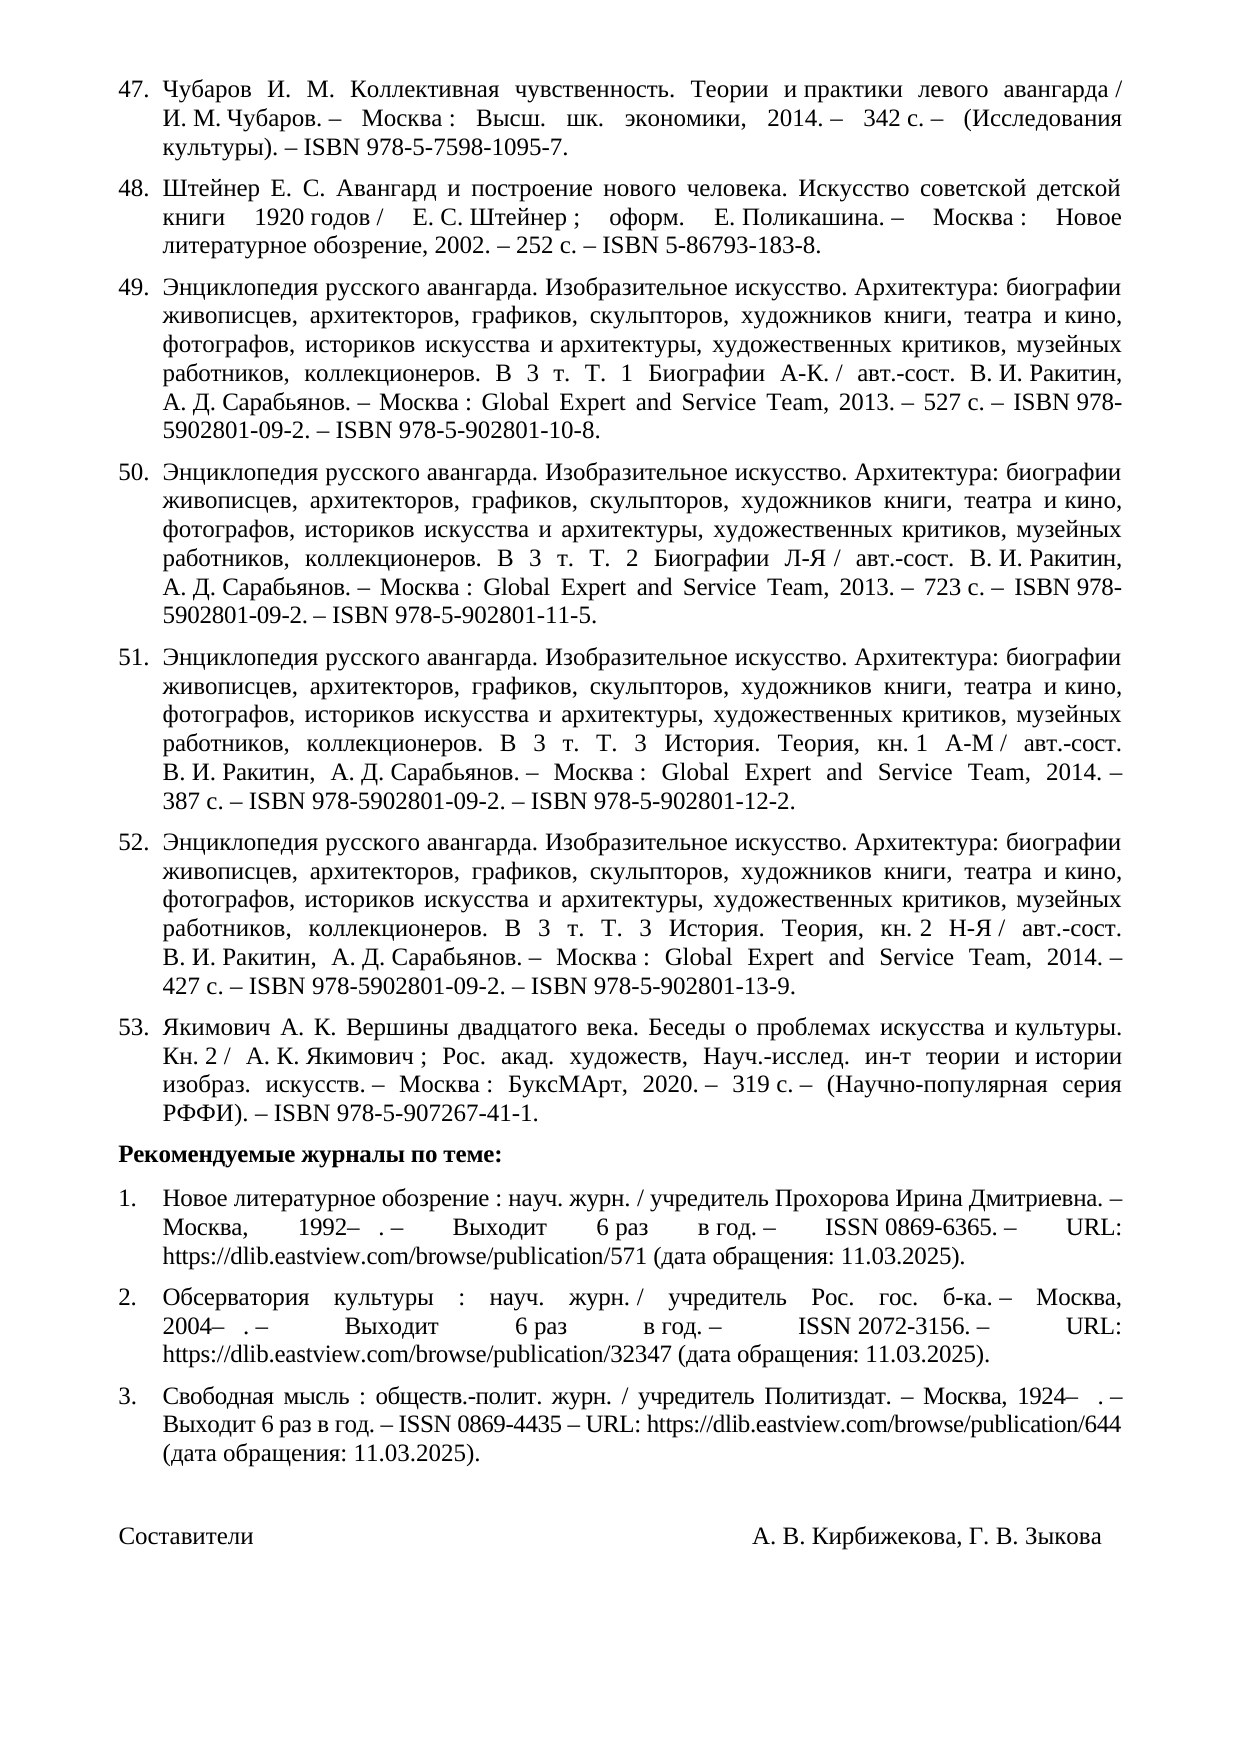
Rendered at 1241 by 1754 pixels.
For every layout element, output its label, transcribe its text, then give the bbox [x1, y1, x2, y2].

list Энциклопедия русского авангарда. Изобразительное искусство. Архитектура: биографии живописцев, архитекторов, графиков, скульпторов, художников книги, театра и кино, фотографов, историков искусства и архитектуры, художественных критиков, музейных работников, коллекционеров. В 3 т. Т. 3 История. Теория, кн. 1 А-М / авт.-сост. В. И. Ракитин, А. Д. Сарабьянов. – Москва : Global Expert and Service Team, 2014. – 387 с. – ISBN 978-5902801-09-2. – ISBN 978-5-902801-12-2. [118, 642, 1122, 814]
list Энциклопедия русского авангарда. Изобразительное искусство. Архитектура: биографии живописцев, архитекторов, графиков, скульпторов, художников книги, театра и кино, фотографов, историков искусства и архитектуры, художественных критиков, музейных работников, коллекционеров. В 3 т. Т. 1 Биографии А-К. / авт.-сост. В. И. Ракитин, А. Д. Сарабьянов. – Москва : Global Expert and Service Team, 2013. – 527 с. – ISBN 978-5902801-09-2. – ISBN 978-5-902801-10-8. [118, 272, 1122, 444]
list Обсерватория культуры : науч. журн. / учредитель Рос. гос. б-ка. – Москва, 2004– . – Выходит 6 раз в год. – ISSN 2072-3156. – URL: https://dlib.eastview.com/browse/publication/32347 (дата обращения: 11.03.2025). [118, 1282, 1122, 1368]
list Составители А. В. Кирбижекова, Г. В. Зыкова [118, 1521, 1122, 1549]
list Новое литературное обозрение : науч. журн. / учредитель Прохорова Ирина Дмитриевна. – Москва, 1992– . – Выходит 6 раз в год. – ISSN 0869-6365. – URL: https://dlib.eastview.com/browse/publication/571 (дата обращения: 11.03.2025). [118, 1183, 1122, 1269]
list Чубаров И. М. Коллективная чувственность. Теории и практики левого авангарда / И. М. Чубаров. – Москва : Высш. шк. экономики, 2014. – 342 с. – (Исследования культуры). – ISBN 978-5-7598-1095-7. [118, 74, 1122, 160]
list Штейнер Е. С. Авангард и построение нового человека. Искусство советской детской книги 1920 годов / Е. С. Штейнер ; оформ. Е. Поликашина. – Москва : Новое литературное обозрение, 2002. – 252 с. – ISBN 5-86793-183-8. [118, 173, 1122, 259]
list Энциклопедия русского авангарда. Изобразительное искусство. Архитектура: биографии живописцев, архитекторов, графиков, скульпторов, художников книги, театра и кино, фотографов, историков искусства и архитектуры, художественных критиков, музейных работников, коллекционеров. В 3 т. Т. 3 История. Теория, кн. 2 Н-Я / авт.-сост. В. И. Ракитин, А. Д. Сарабьянов. – Москва : Global Expert and Service Team, 2014. – 427 с. – ISBN 978-5902801-09-2. – ISBN 978-5-902801-13-9. [118, 827, 1122, 999]
list Рекомендуемые журналы по теме: [118, 1139, 1122, 1168]
list Якимович А. К. Вершины двадцатого века. Беседы о проблемах искусства и культуры. Кн. 2 / А. К. Якимович ; Рос. акад. художеств, Науч.-исслед. ин-т теории и истории изобраз. искусств. – Москва : БуксМАрт, 2020. – 319 с. – (Научно-популярная серия РФФИ). – ISBN 978-5-907267-41-1. [118, 1012, 1122, 1127]
list Свободная мысль : обществ.-полит. журн. / учредитель Политиздат. – Москва, 1924– . – Выходит 6 раз в год. – ISSN 0869-4435 – URL: https://dlib.eastview.com/browse/publication/644 (дата обращения: 11.03.2025). [118, 1381, 1122, 1467]
list Энциклопедия русского авангарда. Изобразительное искусство. Архитектура: биографии живописцев, архитекторов, графиков, скульпторов, художников книги, театра и кино, фотографов, историков искусства и архитектуры, художественных критиков, музейных работников, коллекционеров. В 3 т. Т. 2 Биографии Л-Я / авт.-сост. В. И. Ракитин, А. Д. Сарабьянов. – Москва : Global Expert and Service Team, 2013. – 723 с. – ISBN 978-5902801-09-2. – ISBN 978-5-902801-11-5. [118, 457, 1122, 629]
